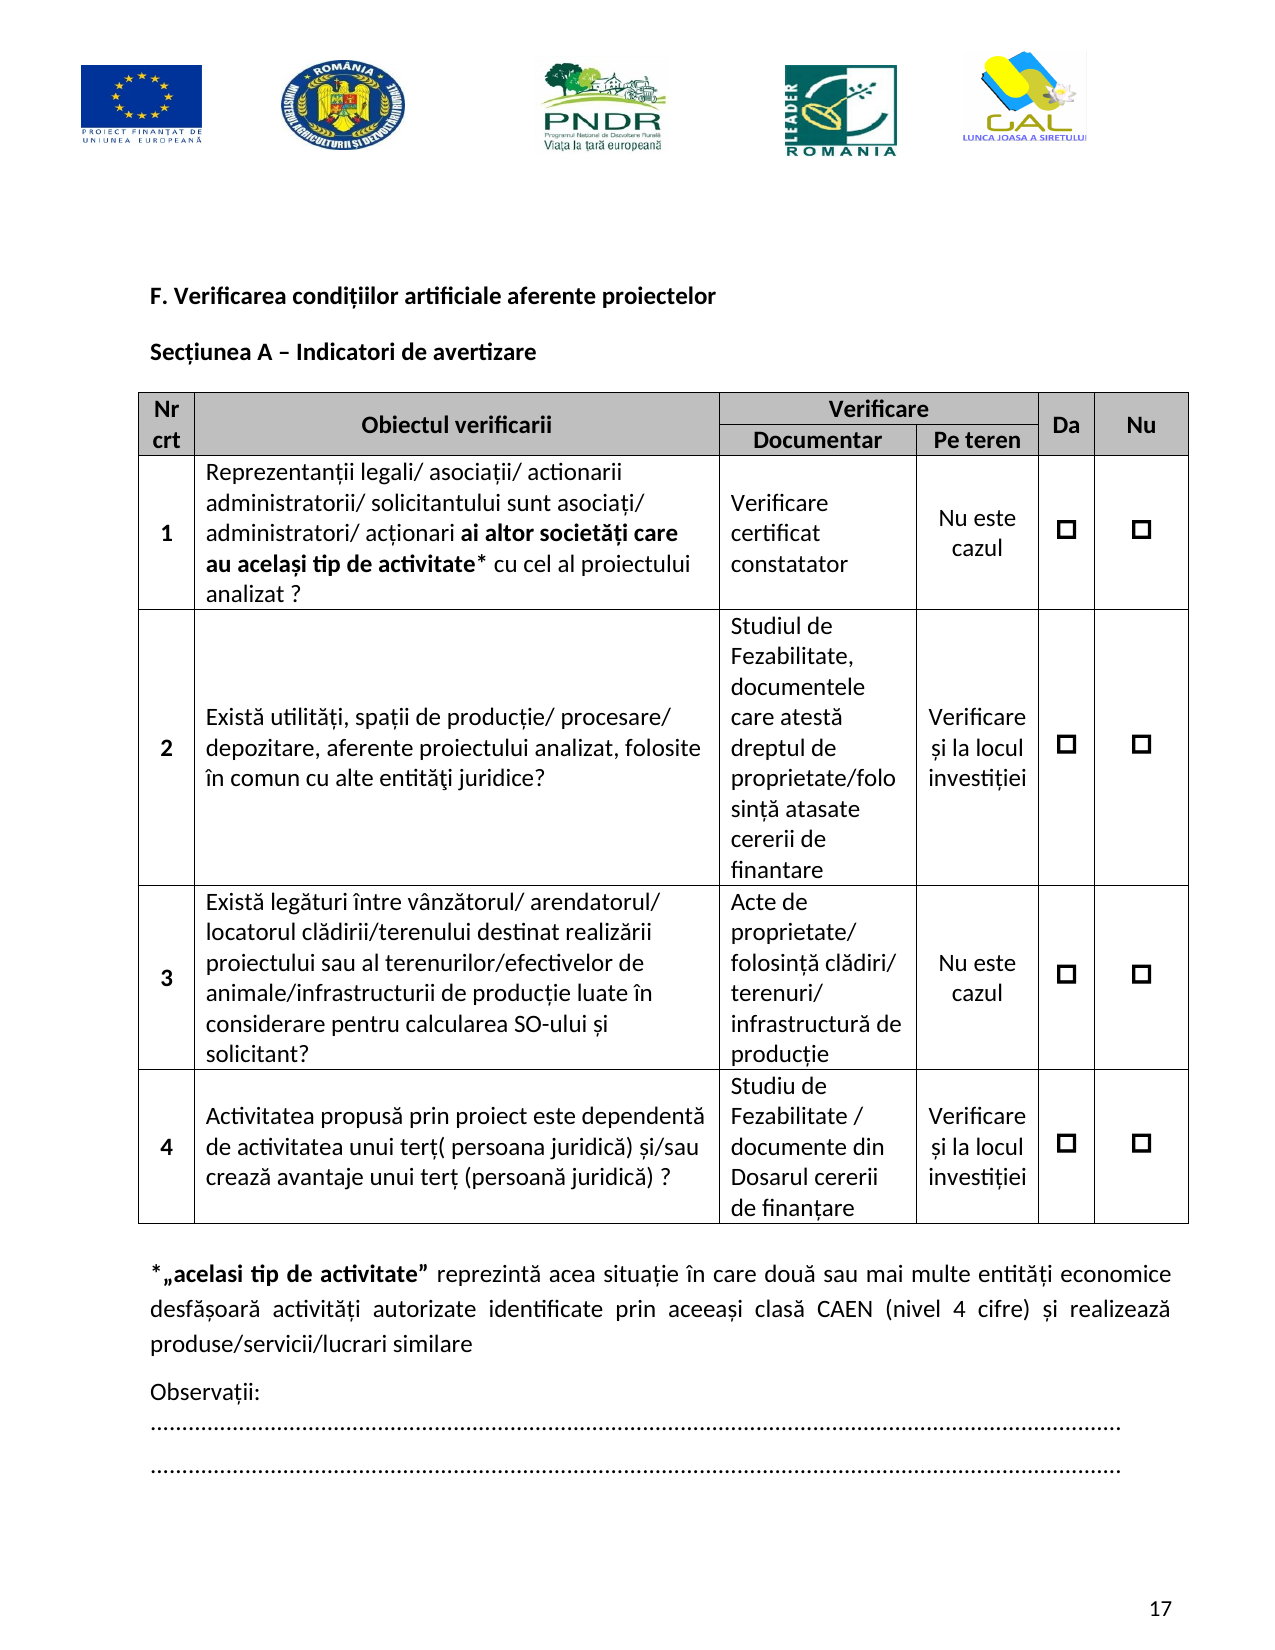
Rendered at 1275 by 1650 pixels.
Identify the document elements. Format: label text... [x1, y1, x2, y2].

table_cell [1095, 610, 1188, 884]
picture [535, 56, 669, 154]
table_cell Activitatea propusă prin proiect este dependentă de activitatea unui terț( persoana juridică) și/sau crează avantaje unui terț (persoană juridică) ? [195, 1070, 719, 1222]
table_cell Studiu de Fezabilitate / documente din Dosarul cererii de finanțare [720, 1070, 916, 1222]
table_cell [1095, 456, 1188, 609]
text Secțiunea A – Indicatori de avertizare [150, 336, 1172, 367]
text Observații: .......................................................................................................................................................... [150, 1376, 1172, 1437]
table_cell Acte de proprietate/ folosință clădiri/ terenuri/ infrastructură de producție [720, 886, 916, 1069]
table_cell Există legături între vânzătorul/ arendatorul/ locatorul clădirii/terenului destinat realizării proiectului sau al terenurilor/efectivelor de animale/infrastructurii de producție luate în considerare pentru calcularea SO-ului și solicitant? [195, 886, 719, 1069]
table_cell 2 [139, 610, 194, 884]
table_header Nr crt [139, 393, 194, 455]
text *„acelasi tip de activitate” reprezintă acea situație în care două sau mai multe entități economice desfășoară activități autorizate identificate prin aceeași clasă CAEN (nivel 4 cifre) și realizează produse/servicii/lucrari similare [150, 1258, 1172, 1359]
table_cell 1 [139, 456, 194, 609]
table_header Obiectul verificarii [195, 393, 719, 455]
table_cell 4 [139, 1070, 194, 1222]
table_cell Pe teren [917, 425, 1038, 455]
table_cell Verificare și la locul investiției [917, 610, 1038, 884]
table_cell [1039, 886, 1094, 1069]
table_cell Reprezentanții legali/ asociații/ actionarii administratorii/ solicitantului sunt asociați/ administratori/ acționari ai altor societăți care au același tip de activitate* cu cel al proiectului analizat ? [195, 456, 719, 609]
text F. Verificarea condiţiilor artificiale aferente proiectelor [150, 280, 1172, 311]
table_cell Studiul de Fezabilitate, documentele care atestă dreptul de proprietate/folosință atasate cererii de finantare [720, 610, 916, 884]
table_header Verificare [720, 393, 1038, 424]
table_cell [1039, 610, 1094, 884]
picture [281, 60, 405, 150]
table_cell Verificare certificat constatator [720, 456, 916, 609]
table_header Nu [1095, 393, 1188, 455]
table_cell Documentar [720, 425, 916, 455]
picture [785, 65, 897, 157]
table_cell Verificare și la locul investiției [917, 1070, 1038, 1222]
table_cell [1039, 1070, 1094, 1222]
table_cell 3 [139, 886, 194, 1069]
text .......................................................................................................................................................... [150, 1449, 1172, 1480]
table_header Da [1039, 393, 1094, 455]
table_cell [1095, 886, 1188, 1069]
table_cell Nu este cazul [917, 456, 1038, 609]
table_cell Există utilități, spații de producție/ procesare/ depozitare, aferente proiectului analizat, folosite în comun cu alte entităţi juridice? [195, 610, 719, 884]
picture [81, 65, 202, 146]
table_cell Nu este cazul [917, 886, 1038, 1069]
picture [963, 51, 1087, 141]
table_cell [1095, 1070, 1188, 1222]
table_cell [1039, 456, 1094, 609]
